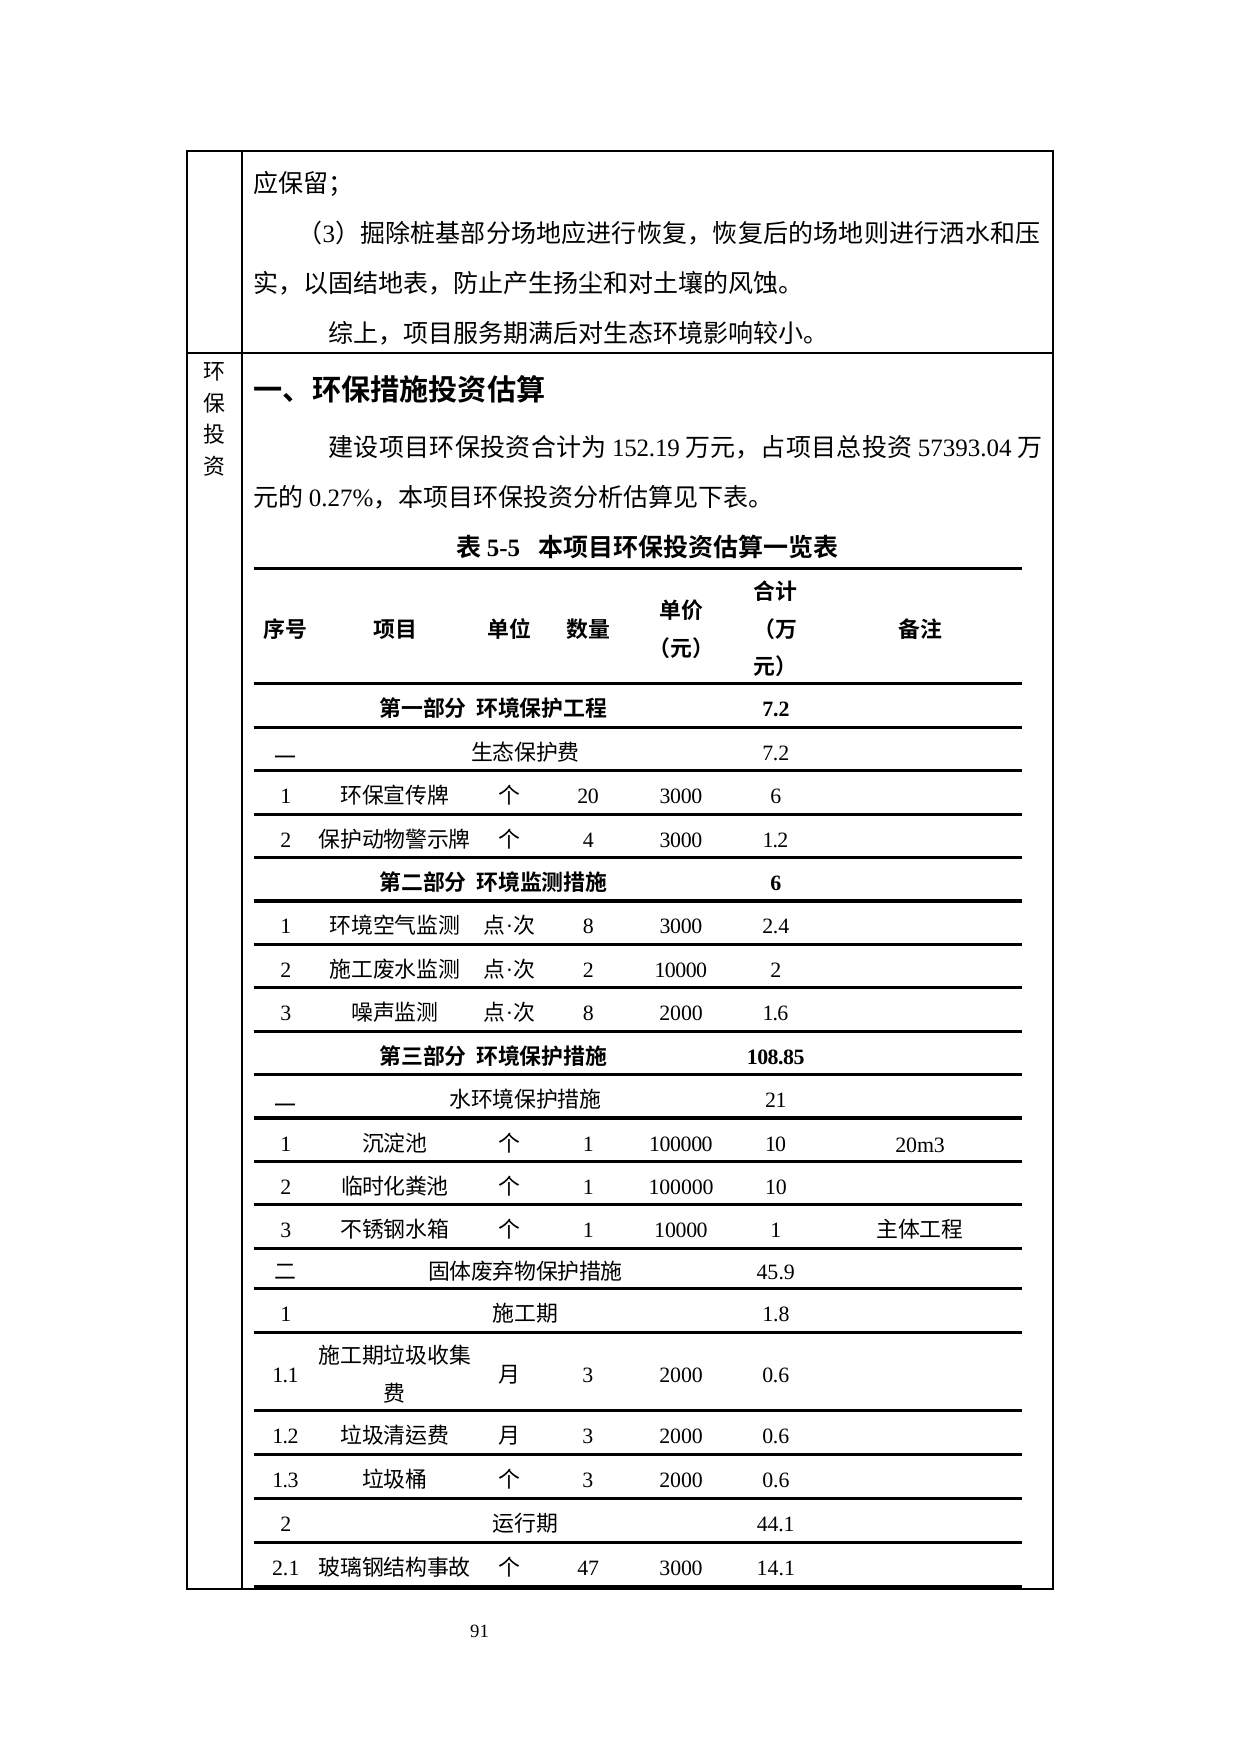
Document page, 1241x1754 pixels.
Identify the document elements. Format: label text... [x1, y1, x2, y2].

table_cell 其他 [188, 152, 241, 352]
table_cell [243, 152, 1052, 352]
table_cell 环保投资 [188, 354, 241, 1588]
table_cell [243, 354, 1052, 1588]
